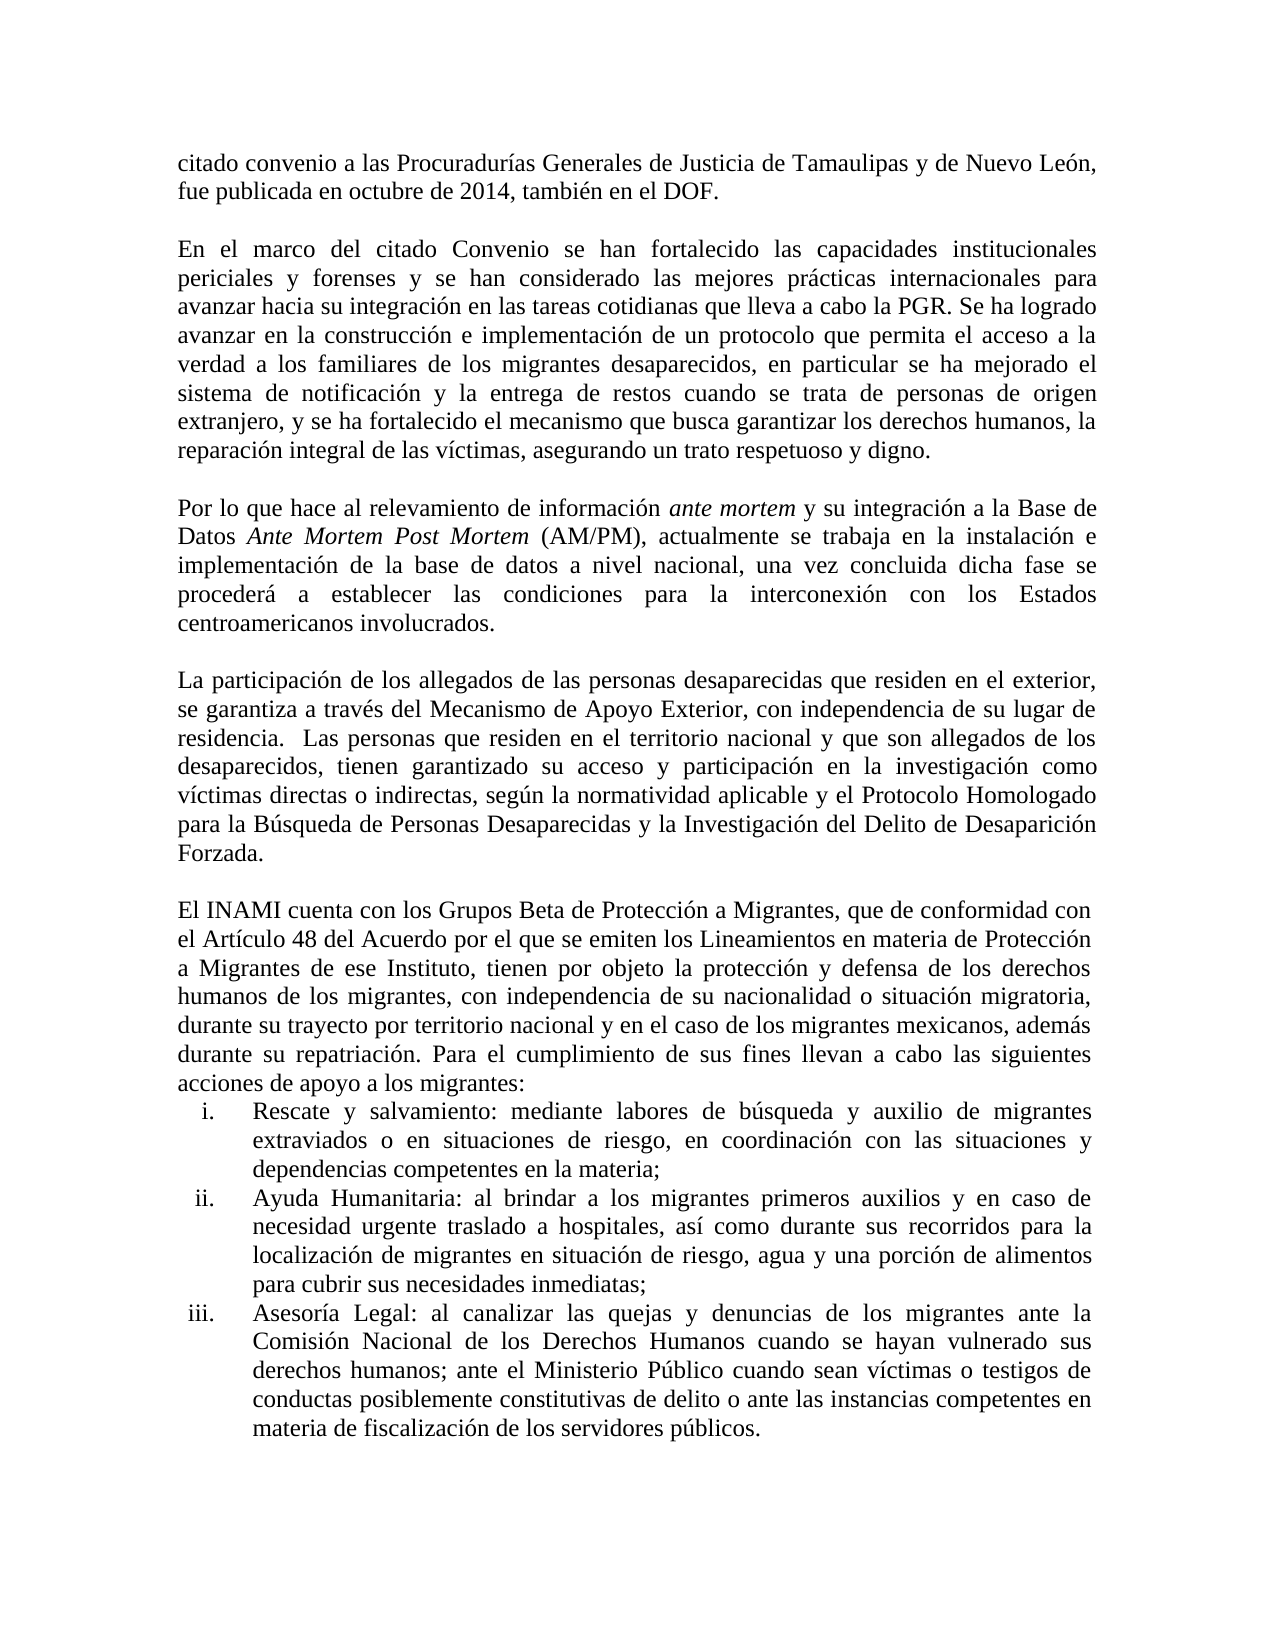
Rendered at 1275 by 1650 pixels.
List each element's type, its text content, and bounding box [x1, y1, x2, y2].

text El INAMI cuenta con los Grupos Beta de Protección a Migrantes, que de conformidad con el Artículo 48 del Acuerdo por el que se emiten los Lineamientos en materia de Protección a Migrantes de ese Instituto, tienen por objeto la protección y defensa de los derechos humanos de los migrantes, con independencia de su nacionalidad o situación migratoria, durante su trayecto por territorio nacional y en el caso de los migrantes mexicanos, además durante su repatriación. Para el cumplimiento de sus fines llevan a cabo las siguientes acciones de apoyo a los migrantes: [177, 895, 1093, 1096]
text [177, 148, 1098, 205]
list Ayuda Humanitaria: al brindar a los migrantes primeros auxilios y en caso de necesidad urgente traslado a hospitales, así como durante sus recorridos para la localización de migrantes en situación de riesgo, agua y una porción de alimentos para cubrir sus necesidades inmediatas; [215, 1183, 1093, 1298]
text En el marco del citado Convenio se han fortalecido las capacidades institucionales periciales y forenses y se han considerado las mejores prácticas internacionales para avanzar hacia su integración en las tareas cotidianas que lleva a cabo la PGR. Se ha logrado avanzar en la construcción e implementación de un protocolo que permita el acceso a la verdad a los familiares de los migrantes desaparecidos, en particular se ha mejorado el sistema de notificación y la entrega de restos cuando se trata de personas de origen extranjero, y se ha fortalecido el mecanismo que busca garantizar los derechos humanos, la reparación integral de las víctimas, asegurando un trato respetuoso y digno. [177, 234, 1098, 464]
text Por lo que hace al relevamiento de información ante mortem y su integración a la Base de Datos Ante Mortem Post Mortem (AM/PM), actualmente se trabaja en la instalación e implementación de la base de datos a nivel nacional, una vez concluida dicha fase se procederá a establecer las condiciones para la interconexión con los Estados centroamericanos involucrados. [177, 493, 1098, 636]
text La participación de los allegados de las personas desaparecidas que residen en el exterior, se garantiza a través del Mecanismo de Apoyo Exterior, con independencia de su lugar de residencia. Las personas que residen en el territorio nacional y que son allegados de los desaparecidos, tienen garantizado su acceso y participación en la investigación como víctimas directas o indirectas, según la normatividad aplicable y el Protocolo Homologado para la Búsqueda de Personas Desaparecidas y la Investigación del Delito de Desaparición Forzada. [177, 665, 1098, 866]
list Rescate y salvamiento: mediante labores de búsqueda y auxilio de migrantes extraviados o en situaciones de riesgo, en coordinación con las situaciones y dependencias competentes en la materia; [215, 1096, 1093, 1183]
list Asesoría Legal: al canalizar las quejas y denuncias de los migrantes ante la Comisión Nacional de los Derechos Humanos cuando se hayan vulnerado sus derechos humanos; ante el Ministerio Público cuando sean víctimas o testigos de conductas posiblemente constitutivas de delito o ante las instancias competentes en materia de fiscalización de los servidores públicos. [215, 1298, 1093, 1441]
